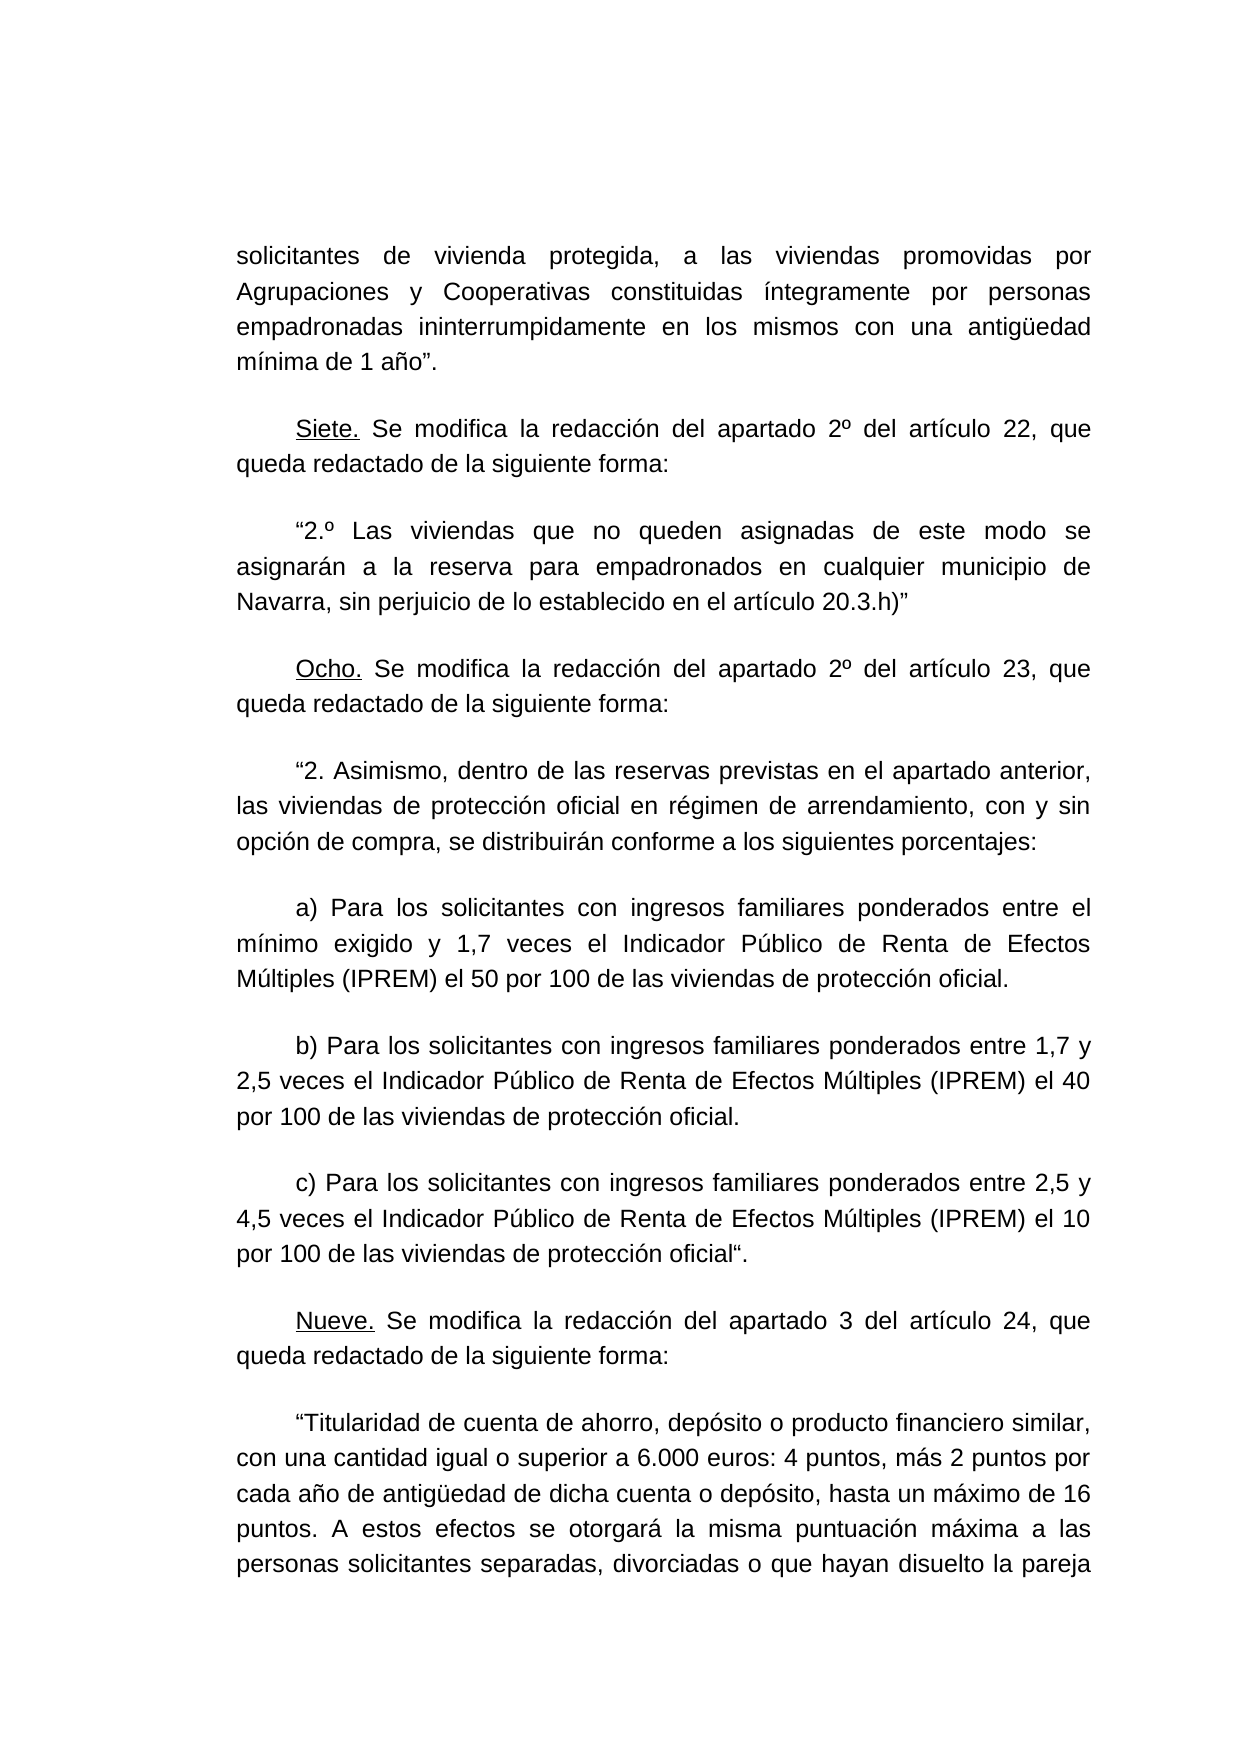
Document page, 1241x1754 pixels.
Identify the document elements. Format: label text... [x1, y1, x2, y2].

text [236, 236, 1092, 378]
text b) Para los solicitantes con ingresos familiares ponderados entre 1,7 y 2,5 veces el Indicador Público de Renta de Efectos Múltiples (IPREM) el 40 por 100 de las viviendas de protección oficial. [236, 1026, 1092, 1132]
text c) Para los solicitantes con ingresos familiares ponderados entre 2,5 y 4,5 veces el Indicador Público de Renta de Efectos Múltiples (IPREM) el 10 por 100 de las viviendas de protección oficial“. [236, 1163, 1092, 1269]
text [236, 1403, 1092, 1580]
text Ocho. Se modifica la redacción del apartado 2º del artículo 23, que queda redactado de la siguiente forma: [236, 649, 1092, 719]
text Nueve. Se modifica la redacción del apartado 3 del artículo 24, que queda redactado de la siguiente forma: [236, 1301, 1092, 1372]
text “2.º Las viviendas que no queden asignadas de este modo se asignarán a la reserva para empadronados en cualquier municipio de Navarra, sin perjuicio de lo establecido en el artículo 20.3.h)” [236, 511, 1092, 617]
text a) Para los solicitantes con ingresos familiares ponderados entre el mínimo exigido y 1,7 veces el Indicador Público de Renta de Efectos Múltiples (IPREM) el 50 por 100 de las viviendas de protección oficial. [236, 888, 1092, 994]
text “2. Asimismo, dentro de las reservas previstas en el apartado anterior, las viviendas de protección oficial en régimen de arrendamiento, con y sin opción de compra, se distribuirán conforme a los siguientes porcentajes: [236, 751, 1092, 857]
text Siete. Se modifica la redacción del apartado 2º del artículo 22, que queda redactado de la siguiente forma: [236, 409, 1092, 480]
